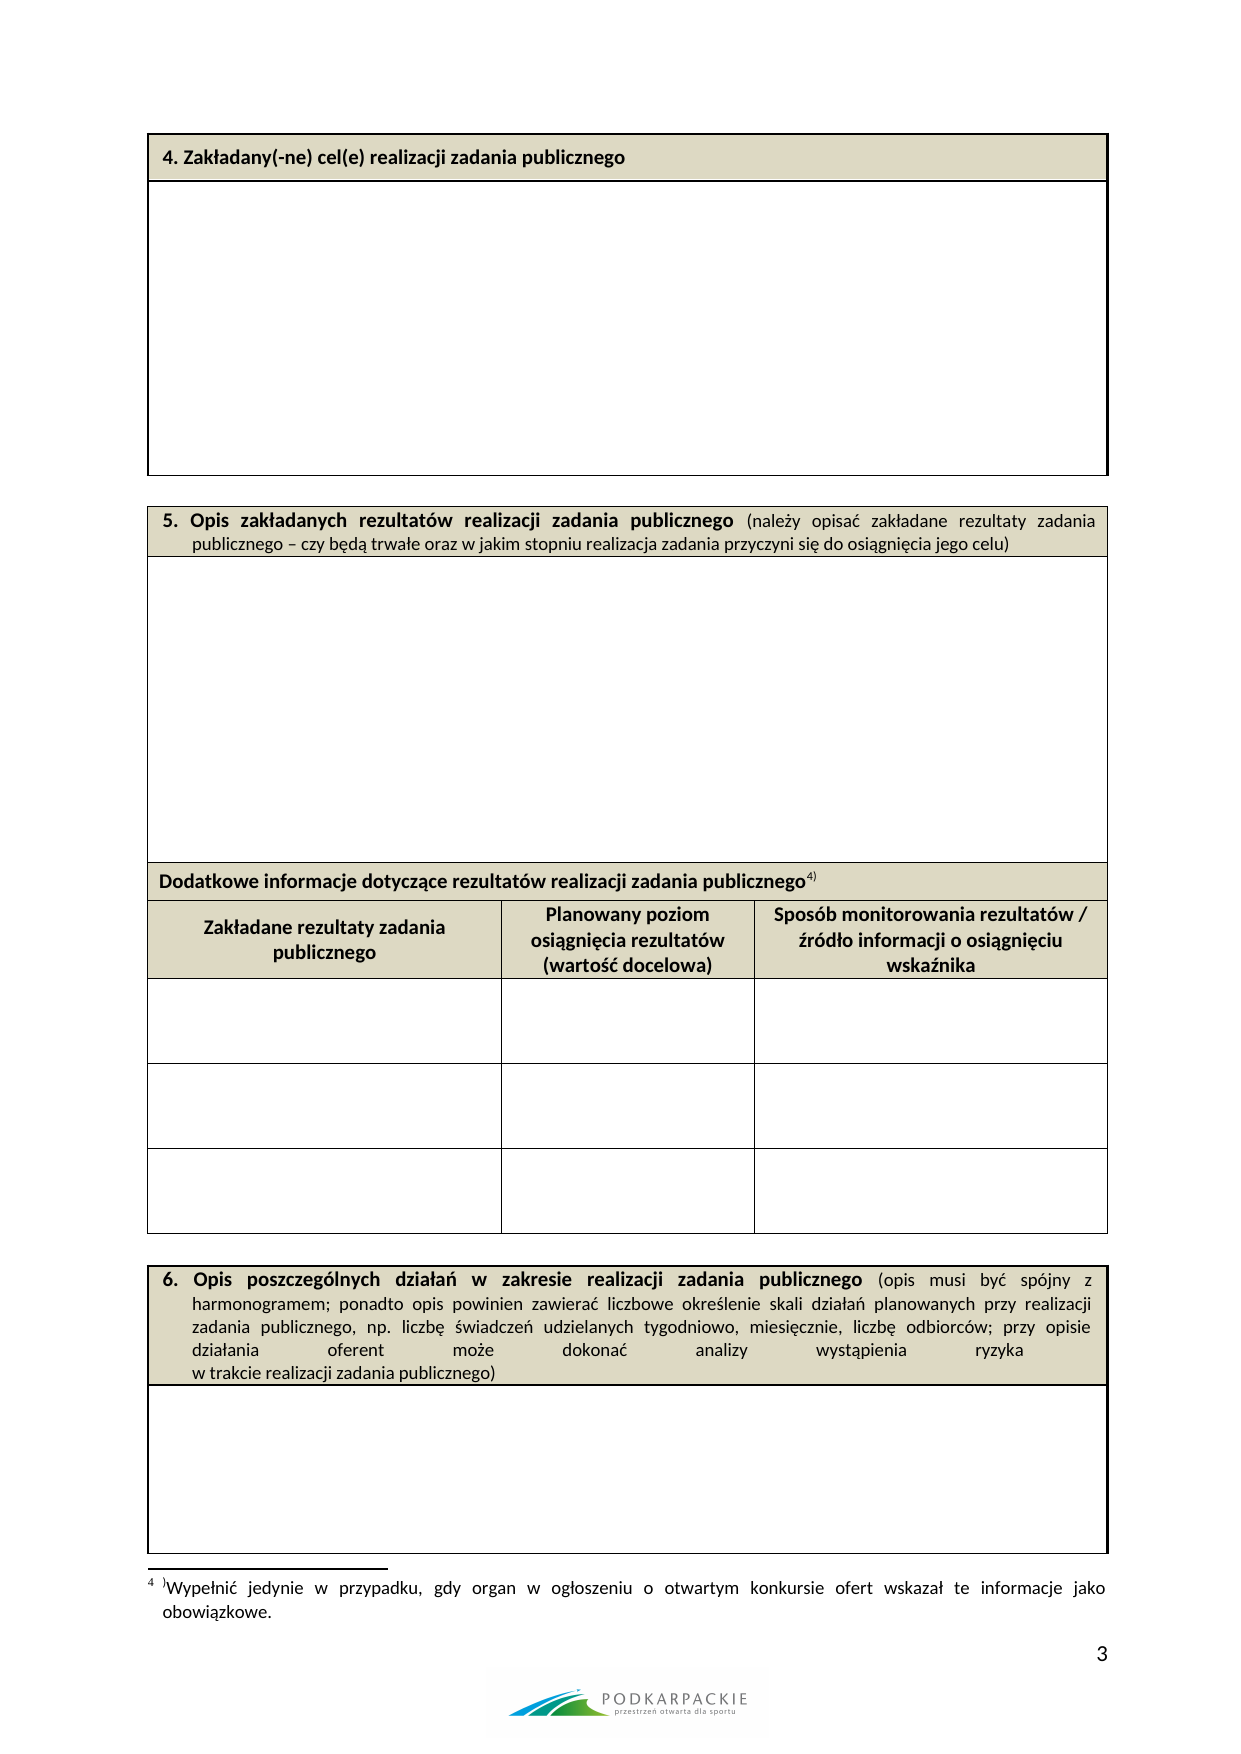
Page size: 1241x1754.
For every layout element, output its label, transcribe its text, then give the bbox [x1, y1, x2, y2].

table_cell [502, 1149, 754, 1233]
table_cell [148, 1064, 501, 1148]
table_cell [148, 979, 501, 1063]
picture [486, 1667, 769, 1738]
table_cell [755, 1149, 1107, 1233]
table_cell Zakładane rezultaty zadania publicznego [148, 901, 501, 978]
table_header 5. Opis zakładanych rezultatów realizacji zadania publicznego (należy opisać zakładane rezultaty zadania publicznego – czy będą trwałe oraz w jakim stopniu realizacja zadania przyczyni się do osiągnięcia jego celu) [148, 507, 1107, 556]
table_header 6. Opis poszczególnych działań w zakresie realizacji zadania publicznego (opis musi być spójny z harmonogramem; ponadto opis powinien zawierać liczbowe określenie skali działań planowanych przy realizacji zadania publicznego, np. liczbę świadczeń udzielanych tygodniowo, miesięcznie, liczbę odbiorców; przy opisie działania oferent może dokonać analizy wystąpienia ryzyka w trakcie realizacji zadania publicznego) [149, 1267, 1106, 1384]
table_cell [148, 1149, 501, 1233]
table_cell [149, 1386, 1106, 1553]
table_cell [502, 979, 754, 1063]
table_cell [502, 1064, 754, 1148]
table_cell [755, 979, 1107, 1063]
table_header 4. Zakładany(-ne) cel(e) realizacji zadania publicznego [149, 135, 1106, 179]
table_cell Planowany poziom osiągnięcia rezultatów (wartość docelowa) [502, 901, 754, 978]
table_cell [149, 182, 1106, 474]
table_cell [148, 557, 1107, 862]
table_cell [755, 1064, 1107, 1148]
table_cell Sposób monitorowania rezultatów / źródło informacji o osiągnięciu wskaźnika [755, 901, 1107, 978]
table_cell Dodatkowe informacje dotyczące rezultatów realizacji zadania publicznego) [148, 863, 1107, 900]
